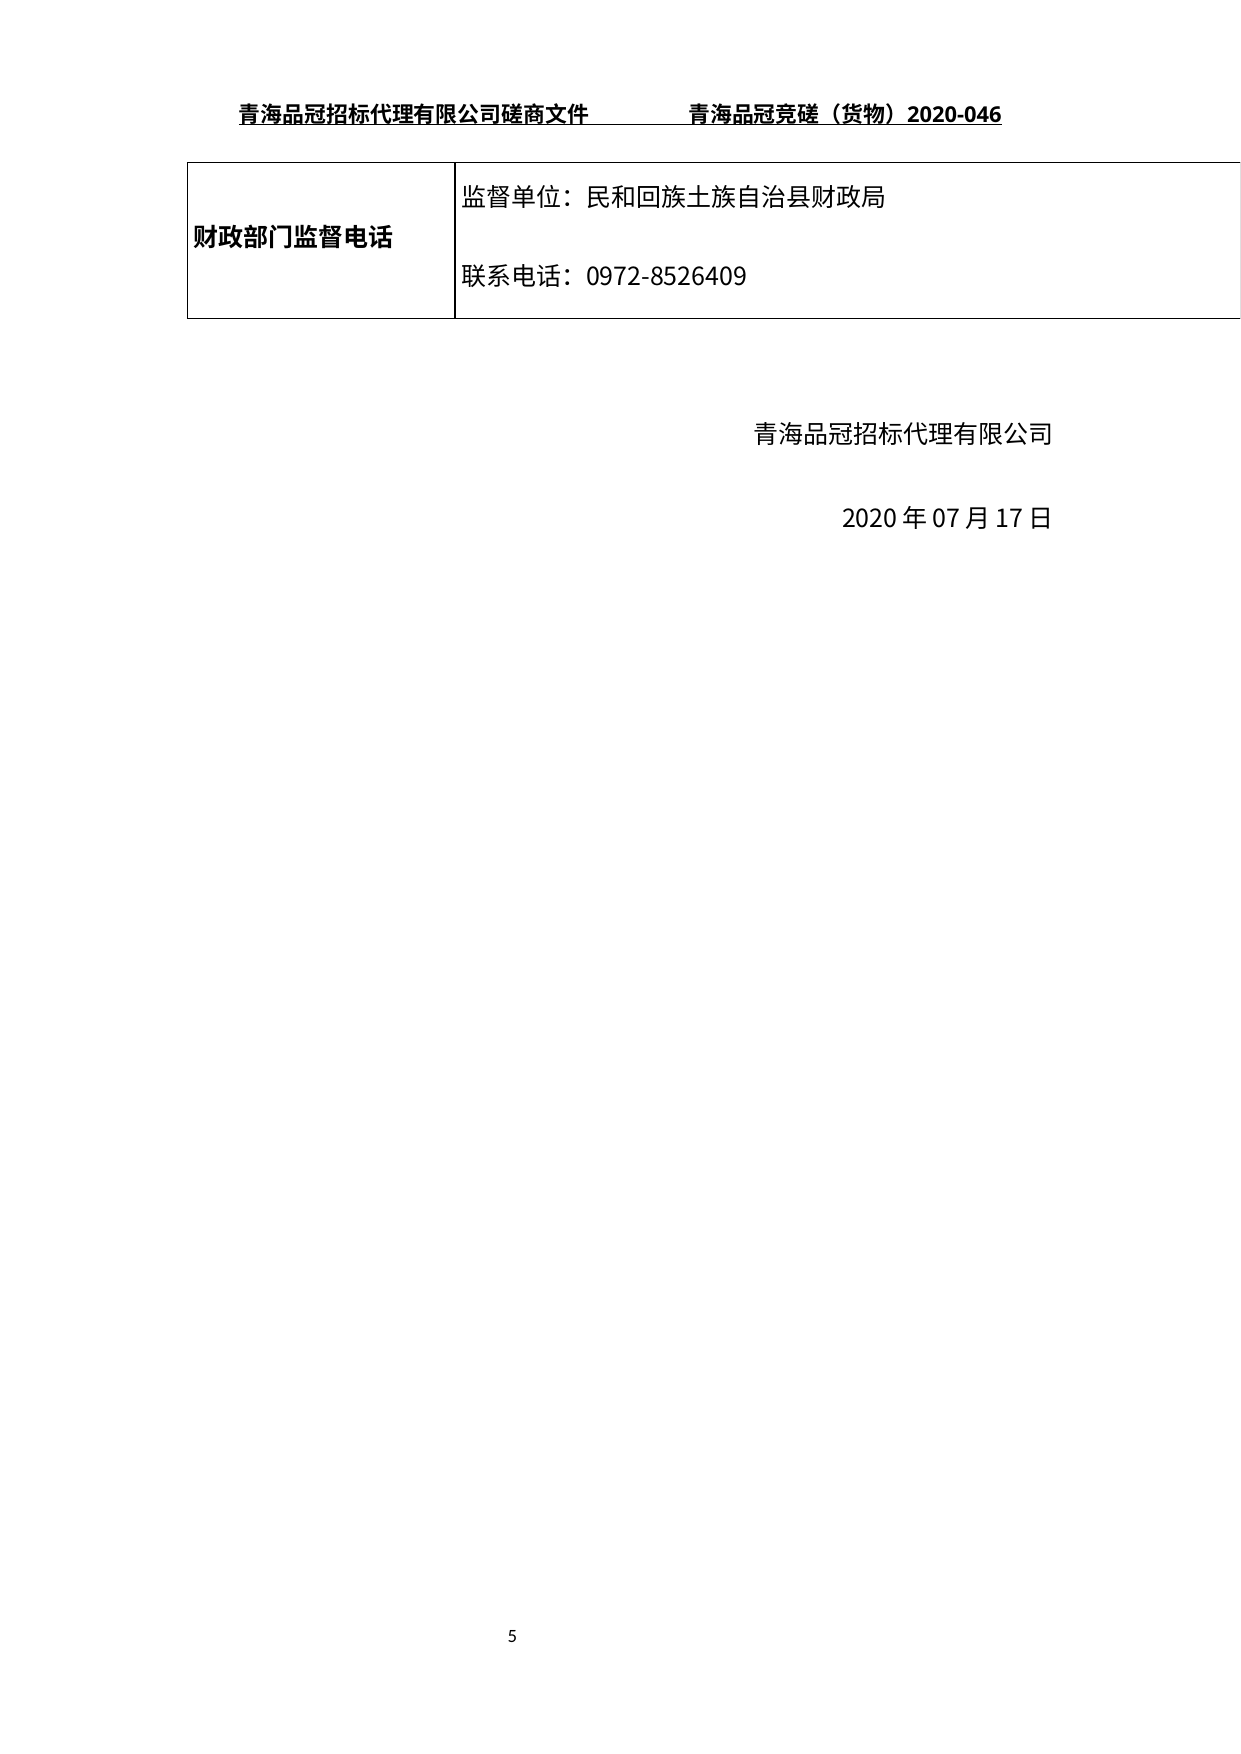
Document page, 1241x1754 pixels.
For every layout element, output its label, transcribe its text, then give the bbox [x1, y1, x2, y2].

table_cell 财政部门监督电话 [188, 163, 454, 317]
text 青海品冠招标代理有限公司 [187, 401, 1053, 466]
table_cell 监督单位：民和回族土族自治县财政局 联系电话：0972-8526409 [456, 163, 1240, 317]
text 2020年07月17日 [187, 484, 1053, 549]
